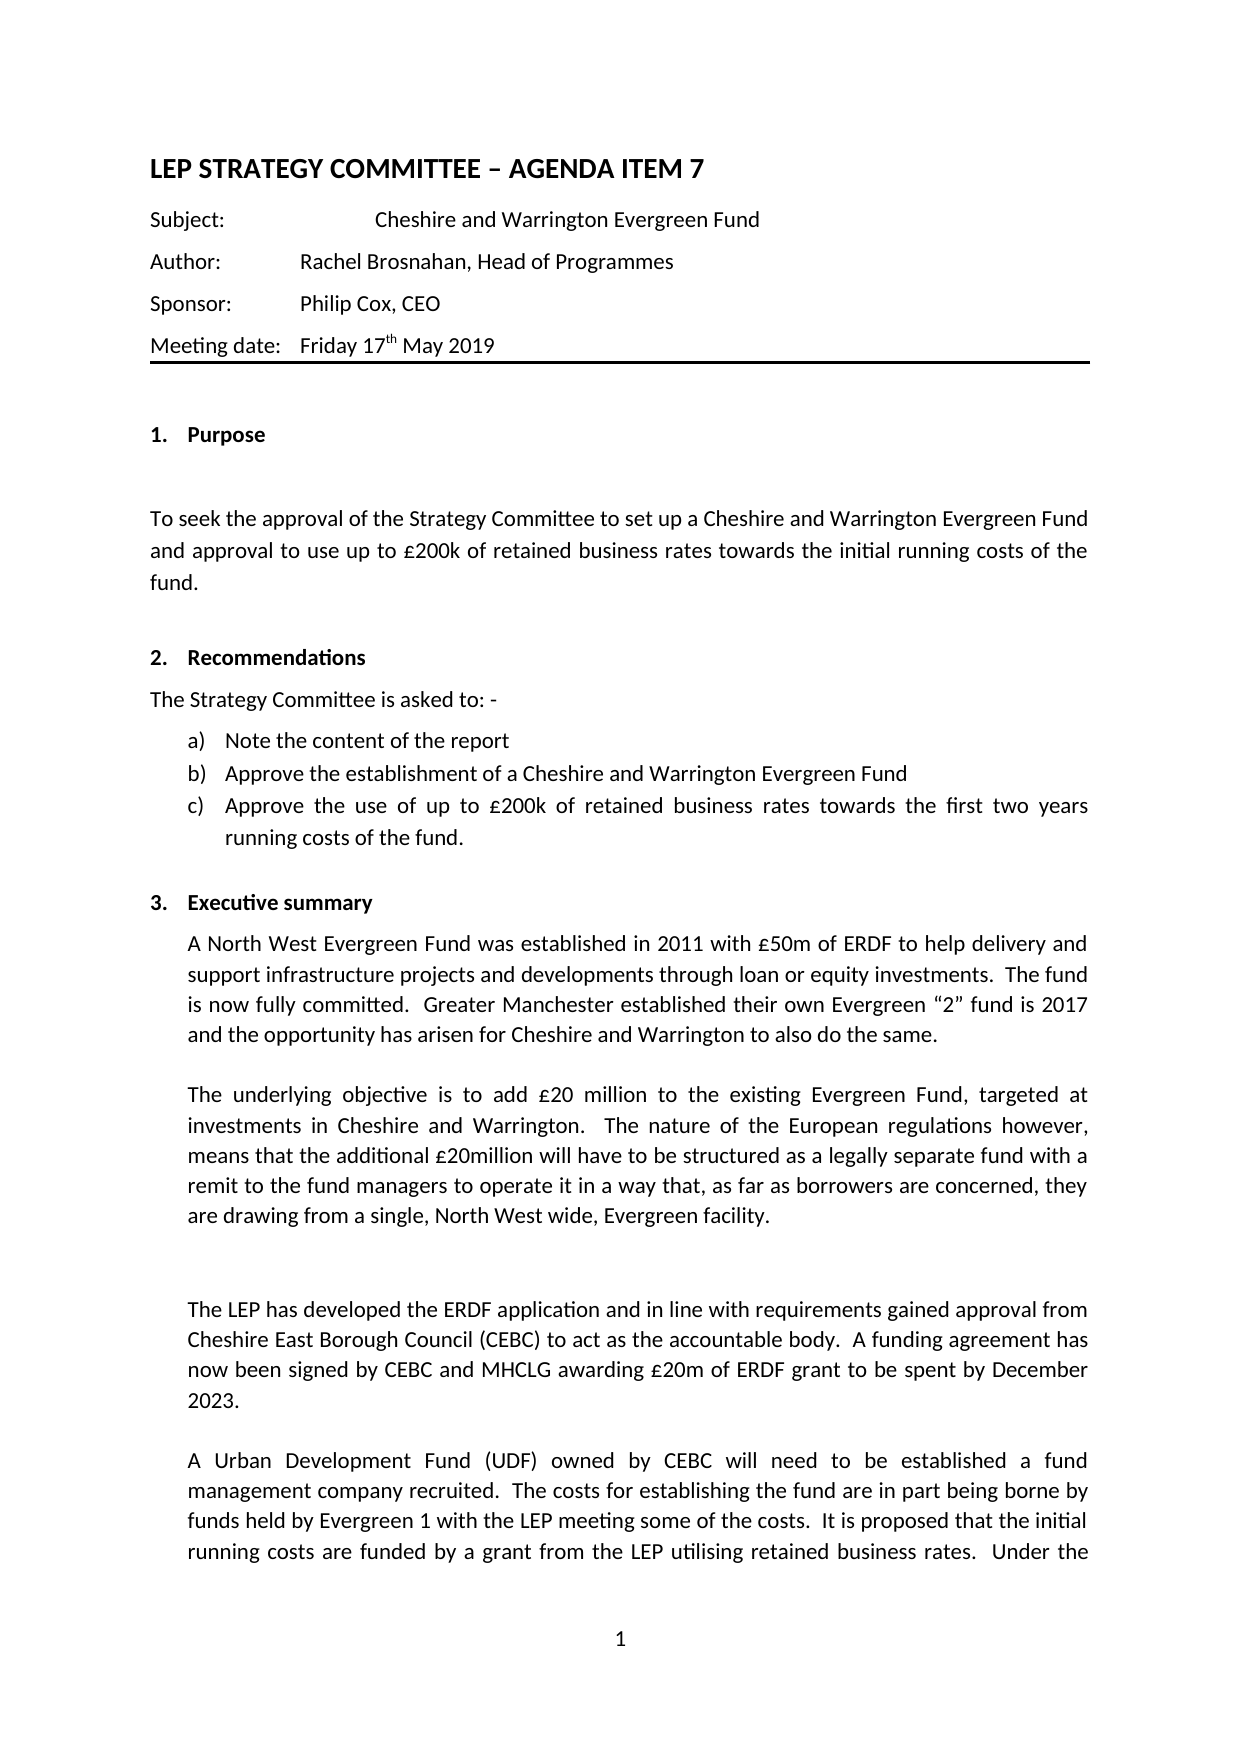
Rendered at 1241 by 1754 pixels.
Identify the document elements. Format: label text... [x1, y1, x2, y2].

text LEP STRATEGY COMMITTEE – AGENDA ITEM 7 [150, 150, 1090, 186]
list Purpose [150, 420, 1090, 448]
text To seek the approval of the Strategy Committee to set up a Cheshire and Warrington Evergreen Fund and approval to use up to £200k of retained business rates towards the initial running costs of the fund. [150, 504, 1090, 597]
text Sponsor: Philip Cox, CEO [150, 289, 1090, 317]
list The underlying objective is to add £20 million to the existing Evergreen Fund, targeted at investments in Cheshire and Warrington. The nature of the European regulations however, means that the additional £20million will have to be structured as a legally separate fund with a remit to the fund managers to operate it in a way that, as far as borrowers are concerned, they are drawing from a single, North West wide, Evergreen facility. [187, 1081, 1090, 1229]
text The Strategy Committee is asked to: - [150, 685, 1090, 713]
list Approve the establishment of a Cheshire and Warrington Evergreen Fund [187, 759, 1090, 787]
list Approve the use of up to £200k of retained business rates towards the first two years running costs of the fund. [187, 791, 1090, 851]
list Note the content of the report [187, 727, 1090, 755]
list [187, 1446, 1090, 1565]
text Meeting date: Friday 17th May 2019 [150, 331, 1090, 361]
text Author: Rachel Brosnahan, Head of Programmes [150, 247, 1090, 275]
list Executive summary [150, 888, 1090, 916]
list Recommendations [150, 643, 1090, 671]
list A North West Evergreen Fund was established in 2011 with £50m of ERDF to help delivery and support infrastructure projects and developments through loan or equity investments. The fund is now fully committed. Greater Manchester established their own Evergreen “2” fund is 2017 and the opportunity has arisen for Cheshire and Warrington to also do the same. [187, 929, 1090, 1048]
list The LEP has developed the ERDF application and in line with requirements gained approval from Cheshire East Borough Council (CEBC) to act as the accountable body. A funding agreement has now been signed by CEBC and MHCLG awarding £20m of ERDF grant to be spent by December 2023. [187, 1295, 1090, 1414]
text Subject: Cheshire and Warrington Evergreen Fund [150, 205, 1090, 233]
